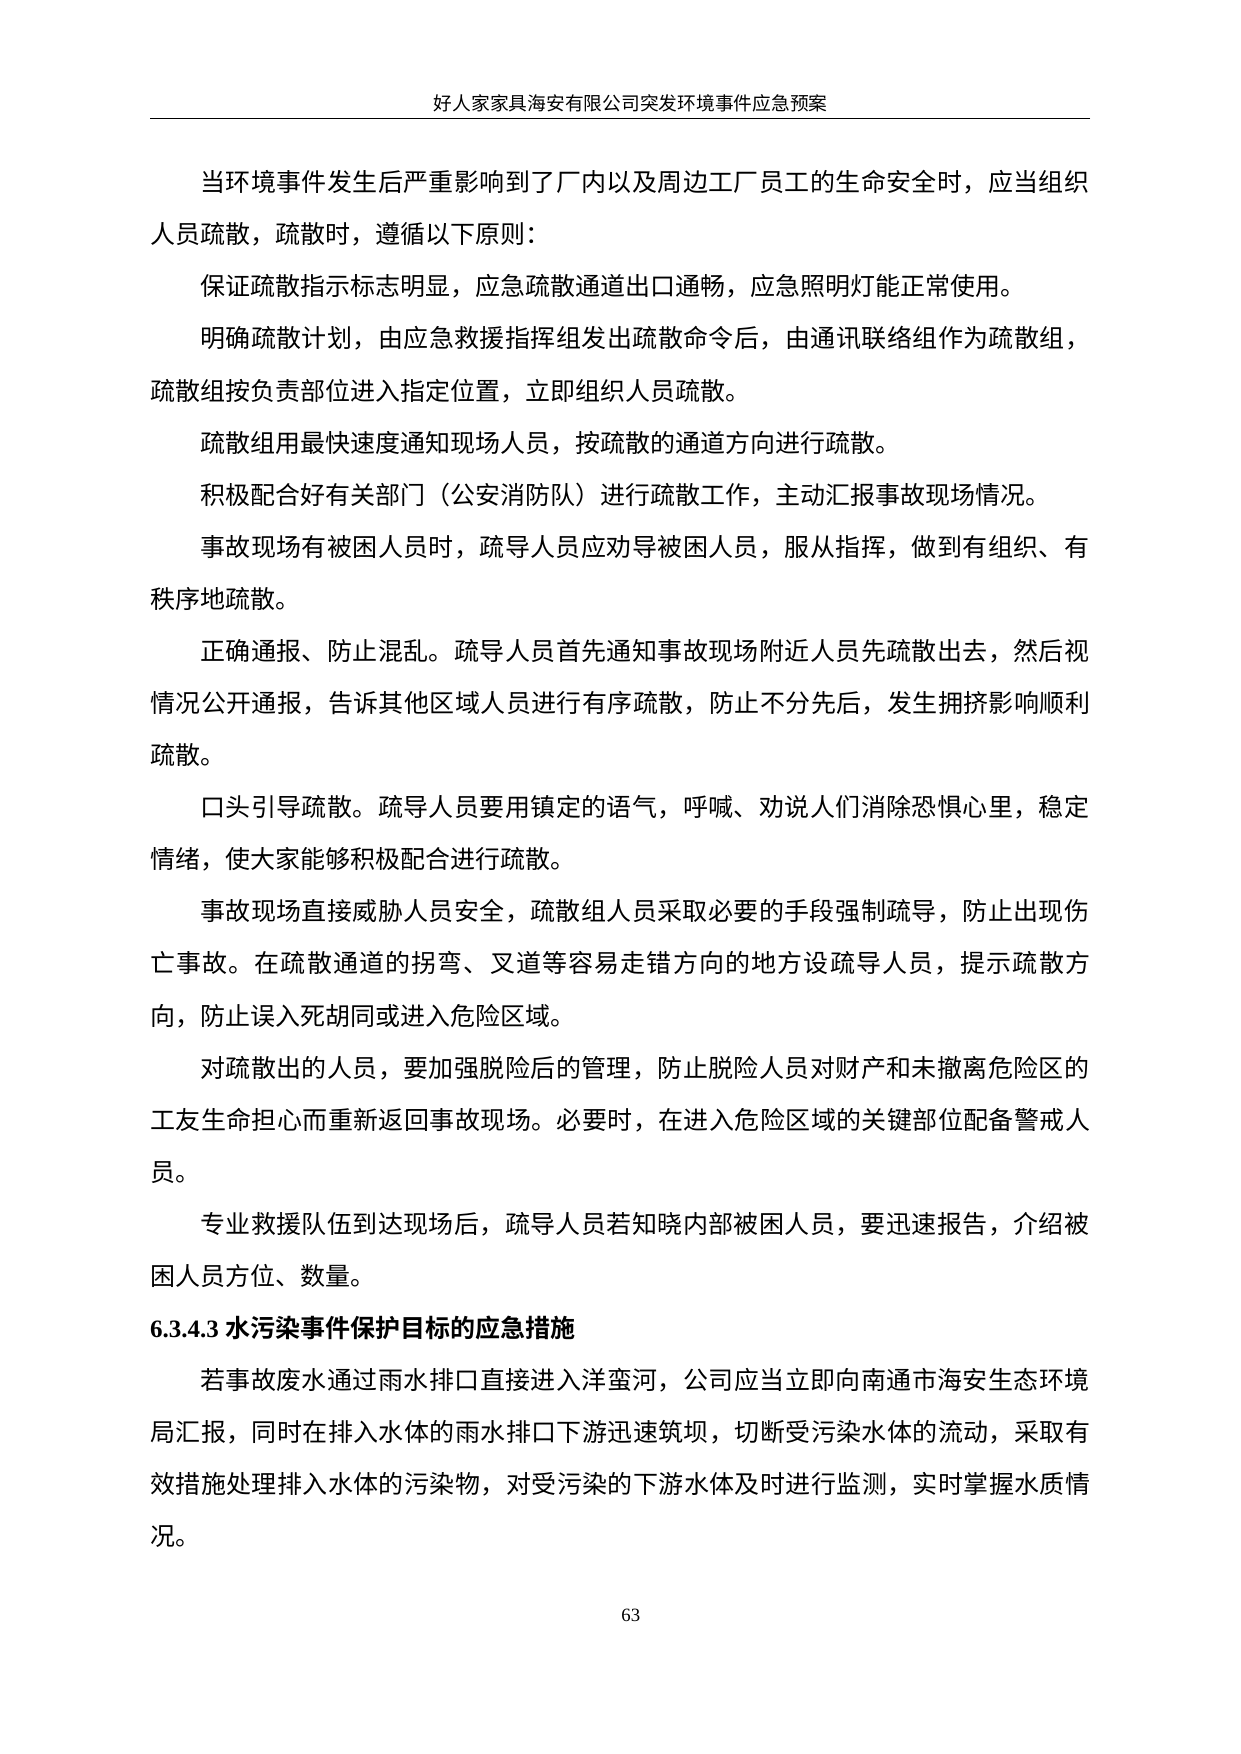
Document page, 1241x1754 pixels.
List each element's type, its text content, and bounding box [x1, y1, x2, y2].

text 正确通报、防止混乱。疏导人员首先通知事故现场附近人员先疏散出去，然后视情况公开通报，告诉其他区域人员进行有序疏散，防止不分先后，发生拥挤影响顺利疏散。 [150, 619, 1090, 775]
subtitle 6.3.4.3 水污染事件保护目标的应急措施 [150, 1296, 1090, 1348]
text 事故现场直接威胁人员安全，疏散组人员采取必要的手段强制疏导，防止出现伤亡事故。在疏散通道的拐弯、叉道等容易走错方向的地方设疏导人员，提示疏散方向，防止误入死胡同或进入危险区域。 [150, 879, 1090, 1035]
text 当环境事件发生后严重影响到了厂内以及周边工厂员工的生命安全时，应当组织人员疏散，疏散时，遵循以下原则： [150, 150, 1090, 254]
text 若事故废水通过雨水排口直接进入洋蛮河，公司应当立即向南通市海安生态环境局汇报，同时在排入水体的雨水排口下游迅速筑坝，切断受污染水体的流动，采取有效措施处理排入水体的污染物，对受污染的下游水体及时进行监测，实时掌握水质情况。 [150, 1348, 1090, 1556]
text 疏散组用最快速度通知现场人员，按疏散的通道方向进行疏散。 [150, 410, 1090, 462]
text 口头引导疏散。疏导人员要用镇定的语气，呼喊、劝说人们消除恐惧心里，稳定情绪，使大家能够积极配合进行疏散。 [150, 775, 1090, 879]
text 专业救援队伍到达现场后，疏导人员若知晓内部被困人员，要迅速报告，介绍被困人员方位、数量。 [150, 1192, 1090, 1296]
text 积极配合好有关部门（公安消防队）进行疏散工作，主动汇报事故现场情况。 [150, 462, 1090, 514]
text 明确疏散计划，由应急救援指挥组发出疏散命令后，由通讯联络组作为疏散组，疏散组按负责部位进入指定位置，立即组织人员疏散。 [150, 306, 1090, 410]
text 保证疏散指示标志明显，应急疏散通道出口通畅，应急照明灯能正常使用。 [150, 254, 1090, 306]
text 事故现场有被困人员时，疏导人员应劝导被困人员，服从指挥，做到有组织、有秩序地疏散。 [150, 514, 1090, 619]
text 对疏散出的人员，要加强脱险后的管理，防止脱险人员对财产和未撤离危险区的工友生命担心而重新返回事故现场。必要时，在进入危险区域的关键部位配备警戒人员。 [150, 1035, 1090, 1192]
